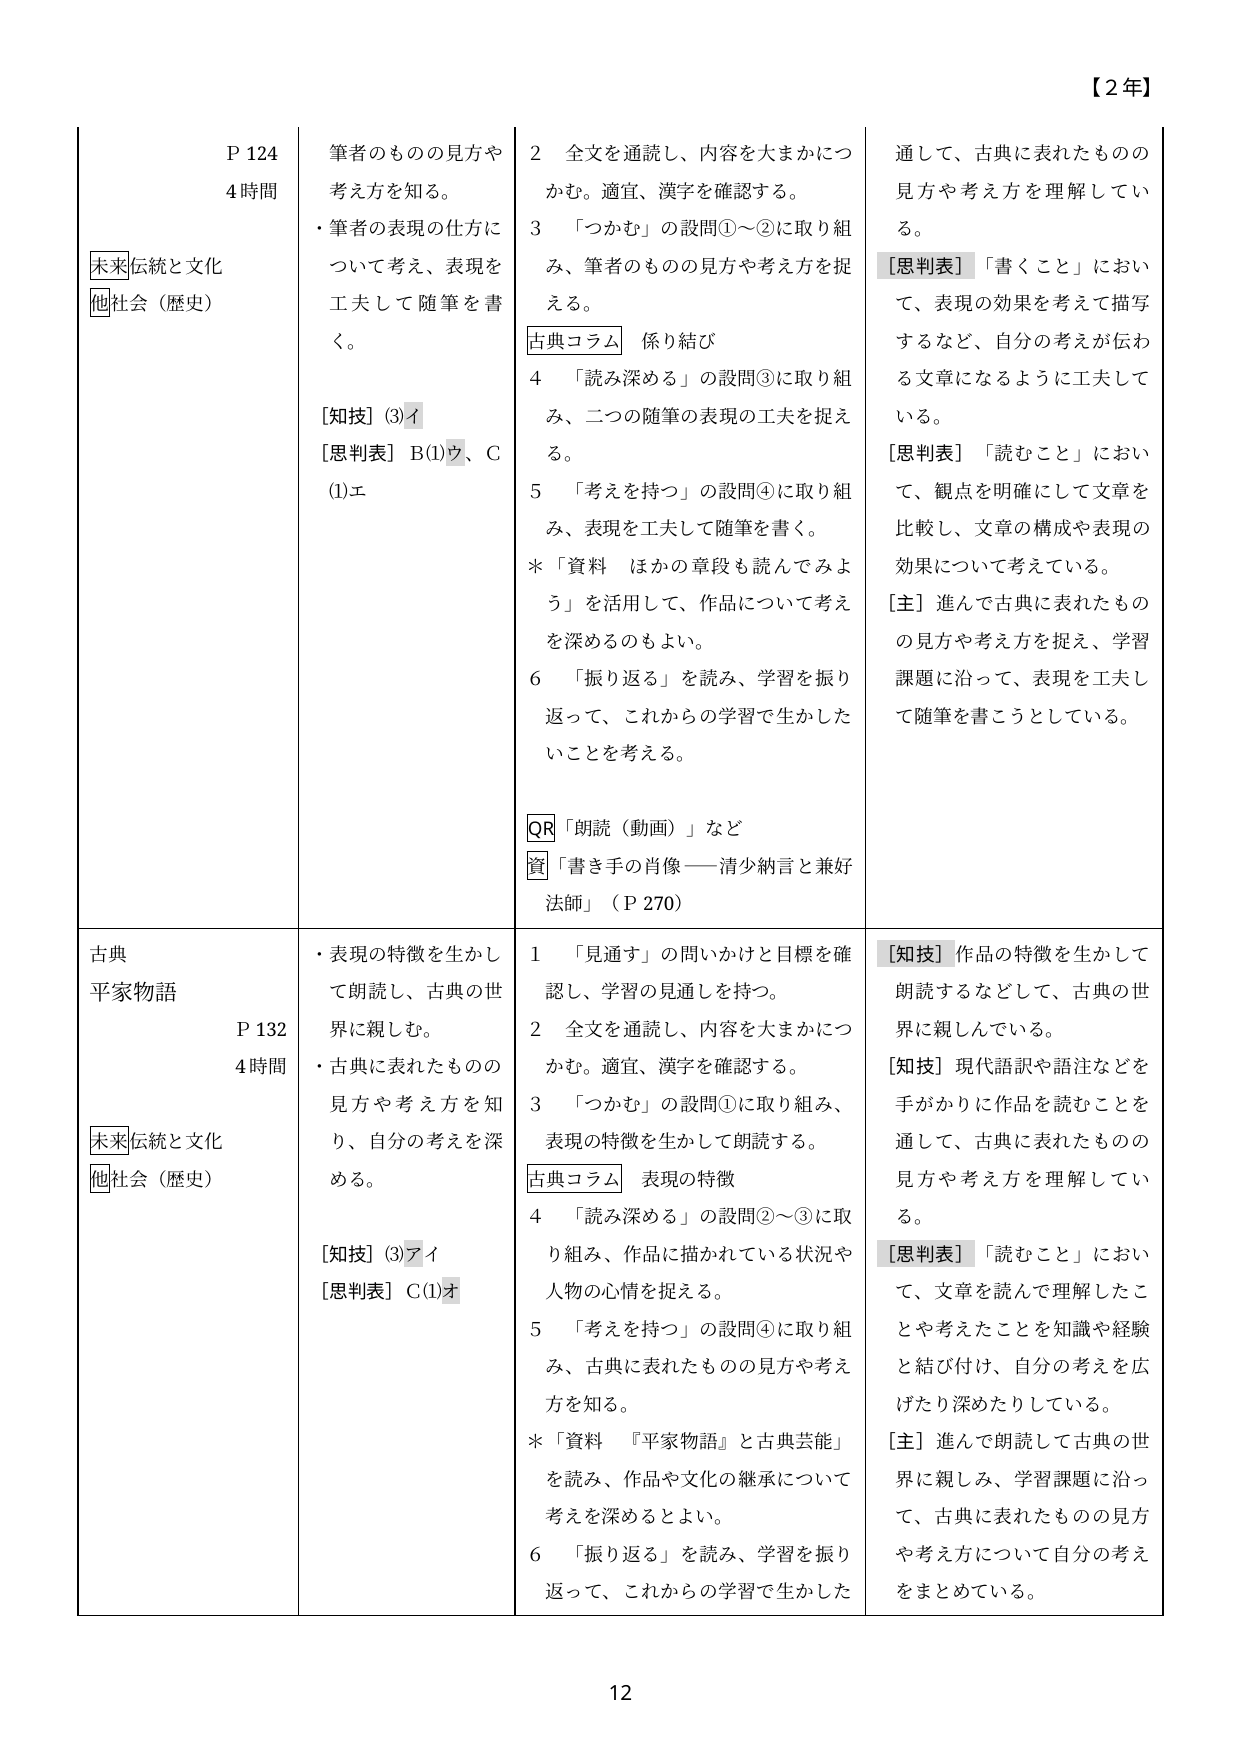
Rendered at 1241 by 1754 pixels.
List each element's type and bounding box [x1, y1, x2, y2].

table_cell [866, 127, 1162, 927]
table_cell [79, 929, 298, 1615]
table_cell [516, 929, 865, 1615]
table_cell [299, 929, 514, 1615]
table_cell [516, 127, 865, 927]
table_cell [866, 929, 1162, 1615]
table_cell [79, 127, 298, 927]
table_cell [299, 127, 514, 927]
